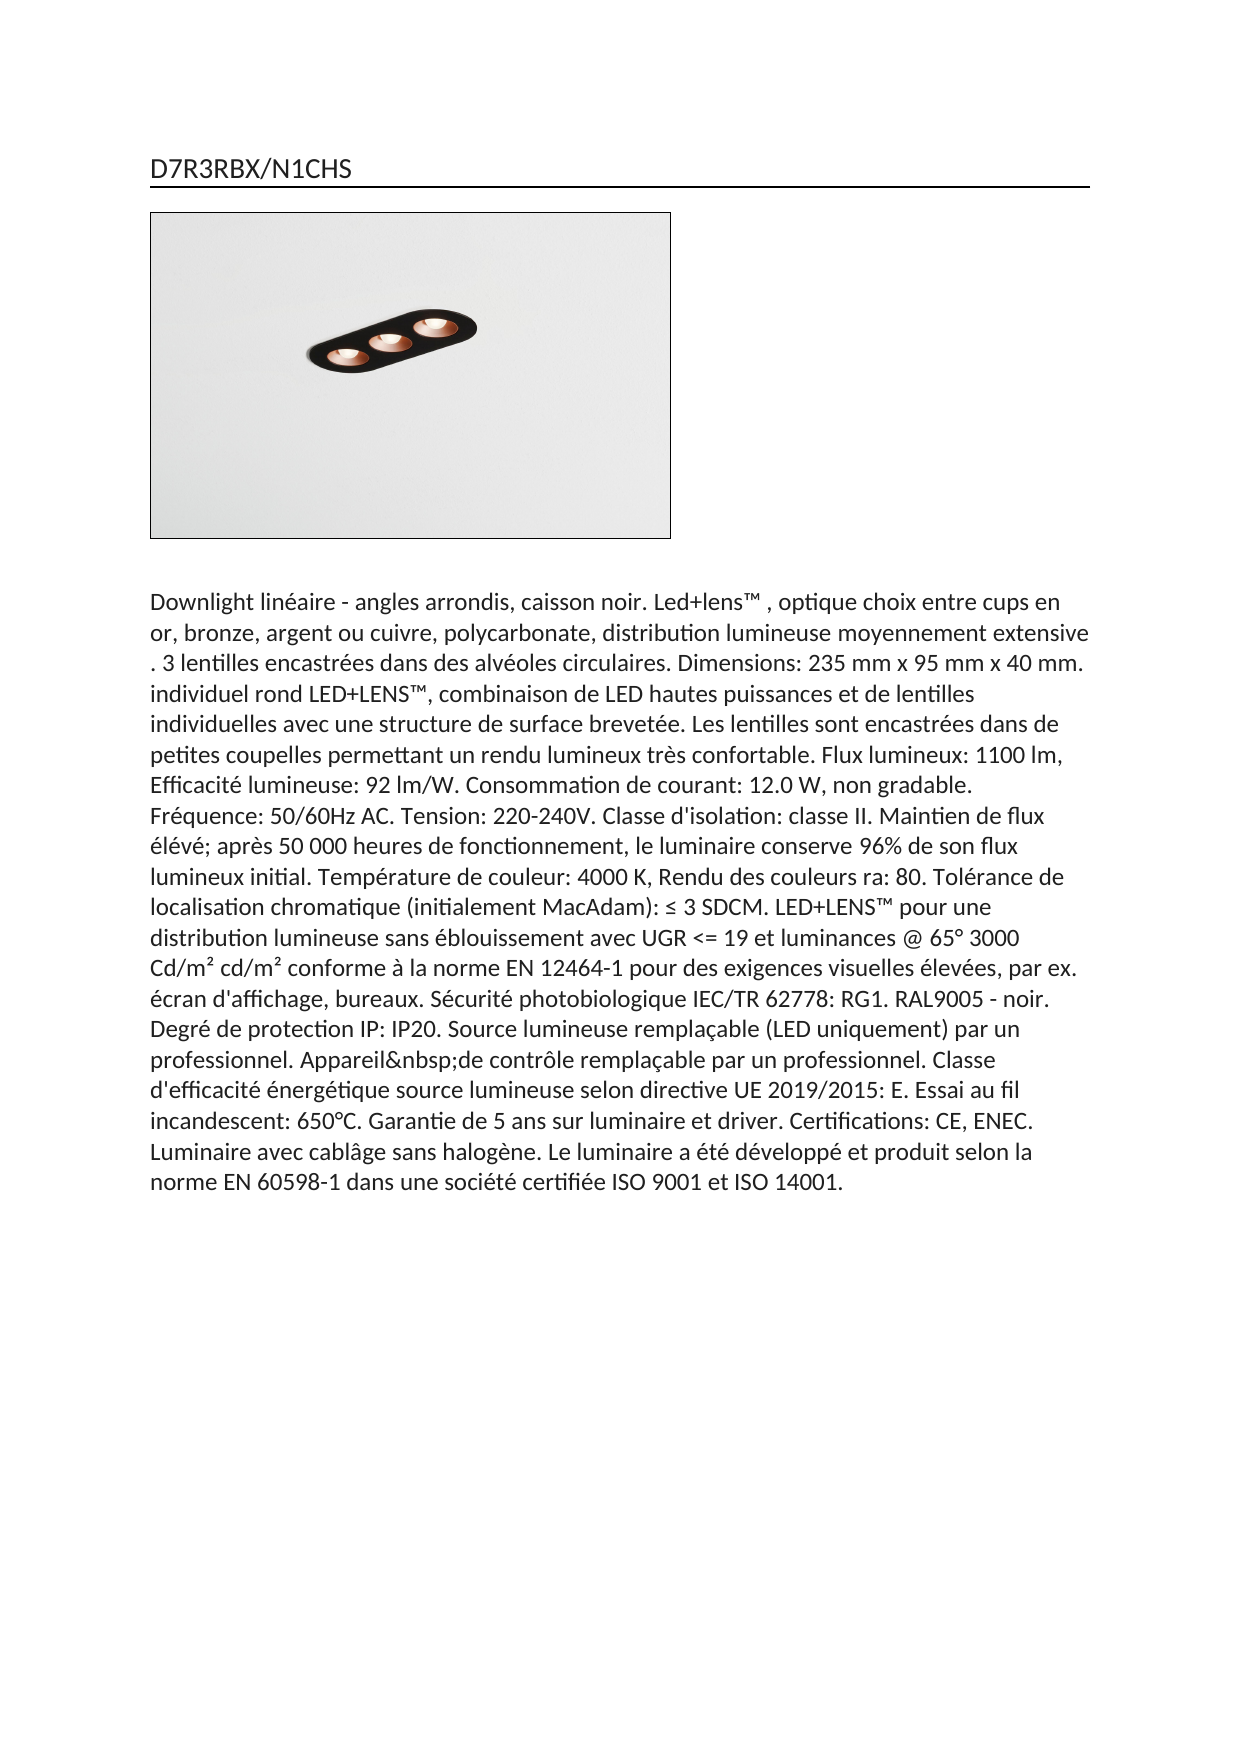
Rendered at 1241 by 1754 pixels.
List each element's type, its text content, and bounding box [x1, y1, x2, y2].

picture [151, 213, 670, 538]
text D7R3RBX/N1CHS [150, 150, 1090, 186]
text Downlight linéaire - angles arrondis, caisson noir. Led+lens™ , optique choix entre cups en or, bronze, argent ou cuivre, polycarbonate, distribution lumineuse moyennement extensive . 3 lentilles encastrées dans des alvéoles circulaires. Dimensions: 235 mm x 95 mm x 40 mm. individuel rond LED+LENS™, combinaison de LED hautes puissances et de lentilles individuelles avec une structure de surface brevetée. Les lentilles sont encastrées dans de petites coupelles permettant un rendu lumineux très confortable. Flux lumineux: 1100 lm, Efficacité lumineuse: 92 lm/W. Consommation de courant: 12.0 W, non gradable. Fréquence: 50/60Hz AC. Tension: 220-240V. Classe d'isolation: classe II. Maintien de flux élévé; après 50 000 heures de fonctionnement, le luminaire conserve 96% de son flux lumineux initial. Température de couleur: 4000 K, Rendu des couleurs ra: 80. Tolérance de localisation chromatique (initialement MacAdam): ≤ 3 SDCM. LED+LENS™ pour une distribution lumineuse sans éblouissement avec UGR <= 19 et luminances @ 65° 3000 Cd/m² cd/m² conforme à la norme EN 12464-1 pour des exigences visuelles élevées, par ex. écran d'affichage, bureaux. Sécurité photobiologique IEC/TR 62778: RG1. RAL9005 - noir. Degré de protection IP: IP20. Source lumineuse remplaçable (LED uniquement) par un professionnel. Appareil&nbsp;de contrôle remplaçable par un professionnel. Classe d'efficacité énergétique source lumineuse selon directive UE 2019/2015: E. Essai au fil incandescent: 650°C. Garantie de 5 ans sur luminaire et driver. Certifications: CE, ENEC. Luminaire avec cablâge sans halogène. Le luminaire a été développé et produit selon la norme EN 60598-1 dans une société certifiée ISO 9001 et ISO 14001. [150, 586, 1090, 1197]
